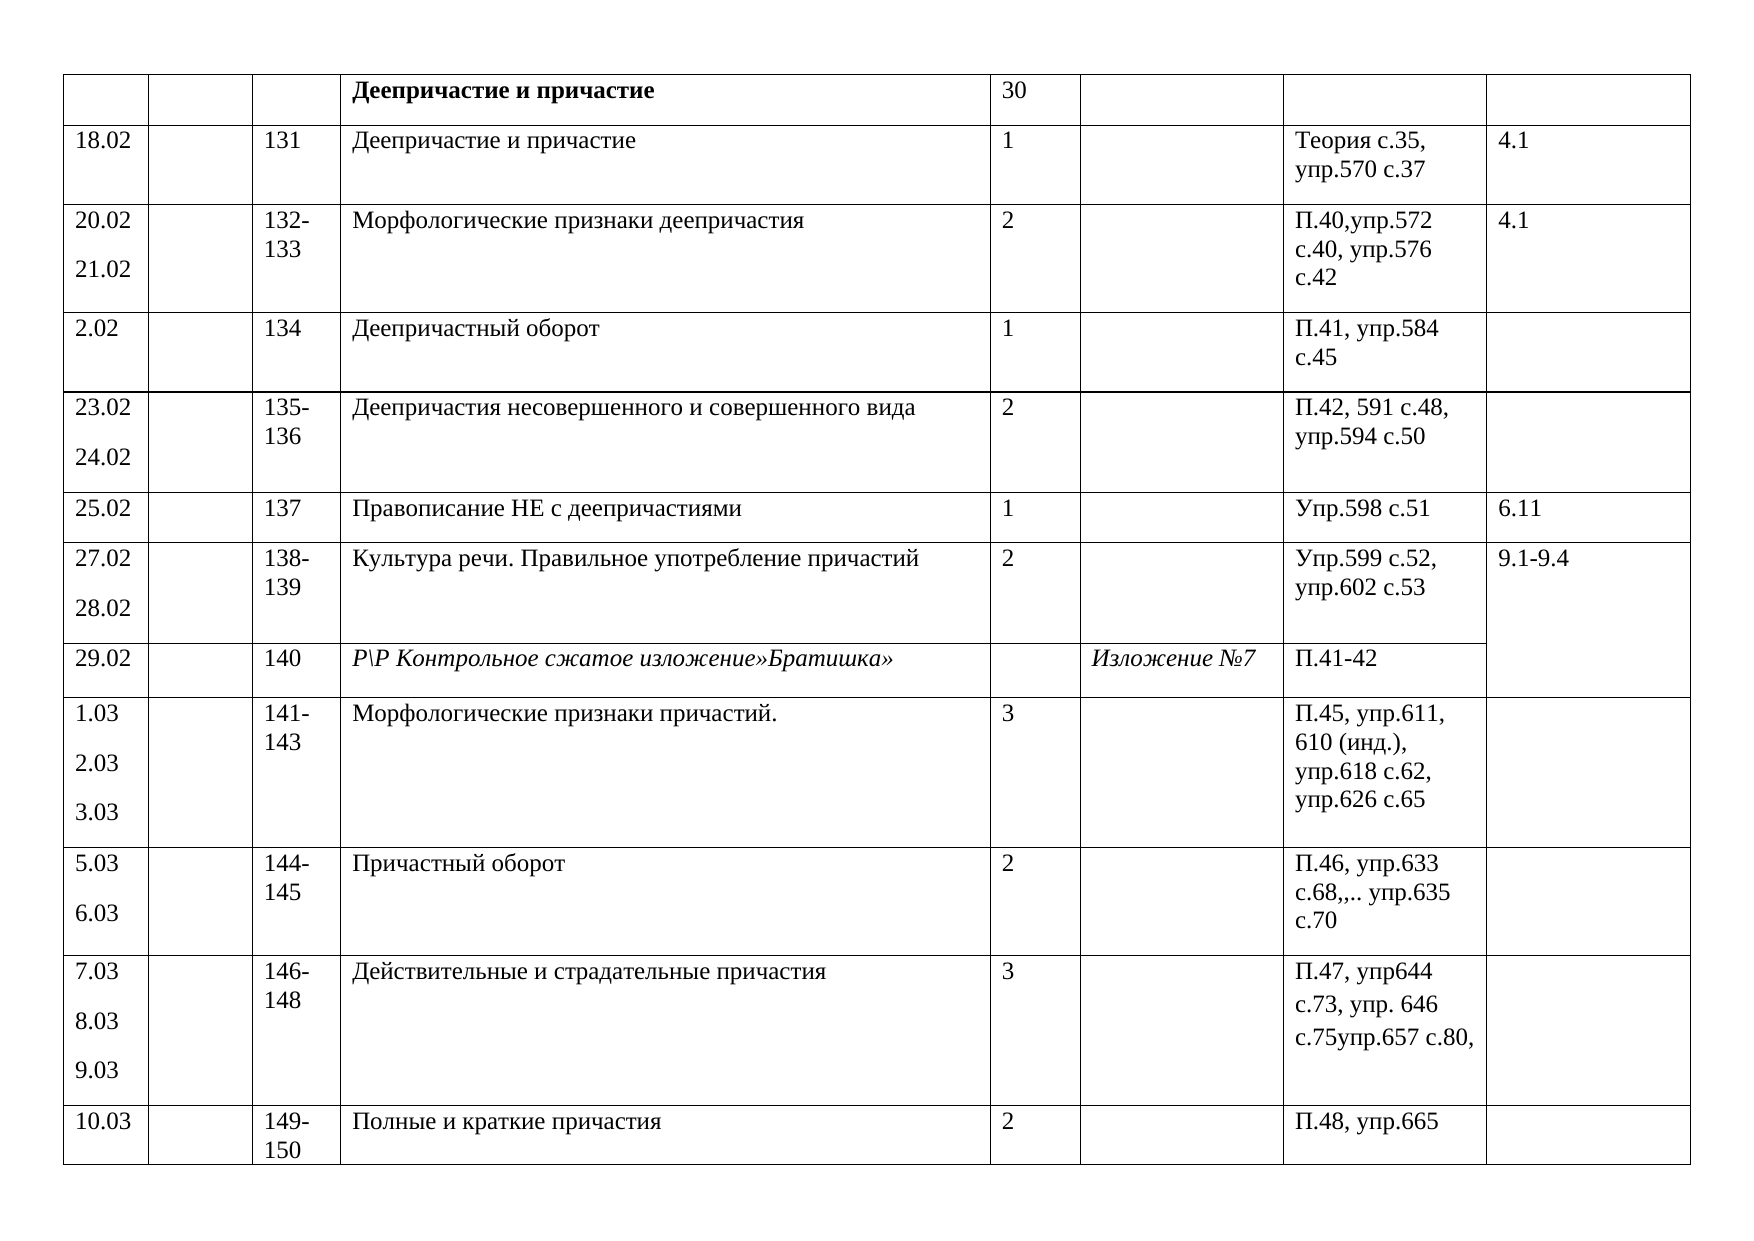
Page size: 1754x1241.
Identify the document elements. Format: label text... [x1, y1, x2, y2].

table_cell [149, 1106, 252, 1163]
table_cell Причастный оборот [341, 848, 990, 955]
table_cell Действительные и страдательные причастия [341, 956, 990, 1105]
table_cell 4.1 [1487, 126, 1690, 204]
table_cell 138-139 [253, 543, 340, 642]
table_cell [1081, 75, 1283, 124]
table_cell [1081, 956, 1283, 1105]
table_cell [149, 205, 252, 312]
table_cell П.42, 591 с.48, упр.594 с.50 [1284, 393, 1486, 492]
table_cell [149, 644, 252, 697]
table_cell [1081, 126, 1283, 204]
table_cell [1487, 1106, 1690, 1163]
table_cell 3 [991, 956, 1080, 1105]
table_cell 27.02 28.02 [64, 543, 148, 642]
table_cell 146-148 [253, 956, 340, 1105]
table_cell Деепричастия несовершенного и совершенного вида [341, 393, 990, 492]
table_cell 144-145 [253, 848, 340, 955]
table_cell Упр.598 с.51 [1284, 493, 1486, 542]
table_cell 1 [991, 493, 1080, 542]
table_cell Правописание НЕ с деепричастиями [341, 493, 990, 542]
table_cell П.41-42 [1284, 644, 1486, 697]
table_cell 140 [253, 644, 340, 697]
table_cell Деепричастие и причастие [341, 126, 990, 204]
table_cell [1081, 313, 1283, 391]
table_cell 4.1 [1487, 205, 1690, 312]
table_cell 132-133 [253, 205, 340, 312]
table_cell [149, 848, 252, 955]
table_cell 135-136 [253, 393, 340, 492]
table_cell Морфологические признаки деепричастия [341, 205, 990, 312]
table_cell Р\Р Контрольное сжатое изложение»Братишка» [341, 644, 990, 697]
table_cell Деепричастие и причастие [341, 75, 990, 124]
table_cell 1.03 2.03 3.03 [64, 698, 148, 847]
table_cell 2 [991, 848, 1080, 955]
table_cell 134 [253, 313, 340, 391]
table_cell 2 [991, 393, 1080, 492]
table_cell 2 [991, 205, 1080, 312]
table_cell 1 [991, 126, 1080, 204]
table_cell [1284, 1106, 1486, 1163]
table_cell 2.02 [64, 313, 148, 391]
table_cell [1081, 205, 1283, 312]
table_cell [253, 75, 340, 124]
table_cell [149, 956, 252, 1105]
table_cell [1487, 698, 1690, 847]
table_cell 2 [991, 543, 1080, 642]
table_cell [1081, 1106, 1283, 1163]
table_cell 149-150 [253, 1106, 340, 1163]
table_cell [1081, 393, 1283, 492]
table_cell [1081, 698, 1283, 847]
table_cell [149, 543, 252, 642]
table_cell 29.02 [64, 644, 148, 697]
table_cell 7.03 8.03 9.03 [64, 956, 148, 1105]
table_cell Изложение №7 [1081, 644, 1283, 697]
table_cell [149, 313, 252, 391]
table_cell [991, 644, 1080, 697]
table_cell 6.11 [1487, 493, 1690, 542]
table_cell [64, 75, 148, 124]
table_cell 30 [991, 75, 1080, 124]
table_cell 2 [991, 1106, 1080, 1163]
table_cell 23.02 24.02 [64, 393, 148, 492]
table_cell 9.1-9.4 [1487, 543, 1690, 697]
table_cell [1081, 543, 1283, 642]
table_cell [149, 393, 252, 492]
table_cell 131 [253, 126, 340, 204]
table_cell 137 [253, 493, 340, 542]
table_cell [1284, 75, 1486, 124]
table_cell [1487, 393, 1690, 492]
table_cell 18.02 [64, 126, 148, 204]
table_cell [1081, 493, 1283, 542]
table_cell П.47, упр644 с.73, упр. 646 с.75упр.657 с.80, [1284, 956, 1486, 1105]
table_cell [341, 1106, 990, 1163]
table_cell 5.03 6.03 [64, 848, 148, 955]
table_cell [149, 75, 252, 124]
table_cell 1 [991, 313, 1080, 391]
table_cell [1487, 848, 1690, 955]
table_cell 141-143 [253, 698, 340, 847]
table_cell П.45, упр.611, 610 (инд.), упр.618 с.62, упр.626 с.65 [1284, 698, 1486, 847]
table_cell Культура речи. Правильное употребление причастий [341, 543, 990, 642]
table_cell [1081, 848, 1283, 955]
table_cell [1487, 956, 1690, 1105]
table_cell 20.02 21.02 [64, 205, 148, 312]
table_cell Морфологические признаки причастий. [341, 698, 990, 847]
table_cell [1487, 75, 1690, 124]
table_cell 10.03 12.03 [64, 1106, 148, 1163]
table_cell П.41, упр.584 с.45 [1284, 313, 1486, 391]
table_cell [149, 493, 252, 542]
table_cell П.46, упр.633 с.68,,.. упр.635 с.70 [1284, 848, 1486, 955]
table_cell П.40,упр.572 с.40, упр.576 с.42 [1284, 205, 1486, 312]
table_cell [149, 698, 252, 847]
table_cell [1487, 313, 1690, 391]
table_cell 3 [991, 698, 1080, 847]
table_cell Деепричастный оборот [341, 313, 990, 391]
table_cell Теория с.35, упр.570 с.37 [1284, 126, 1486, 204]
table_cell 25.02 [64, 493, 148, 542]
table_cell Упр.599 с.52, упр.602 с.53 [1284, 543, 1486, 642]
table_cell [149, 126, 252, 204]
